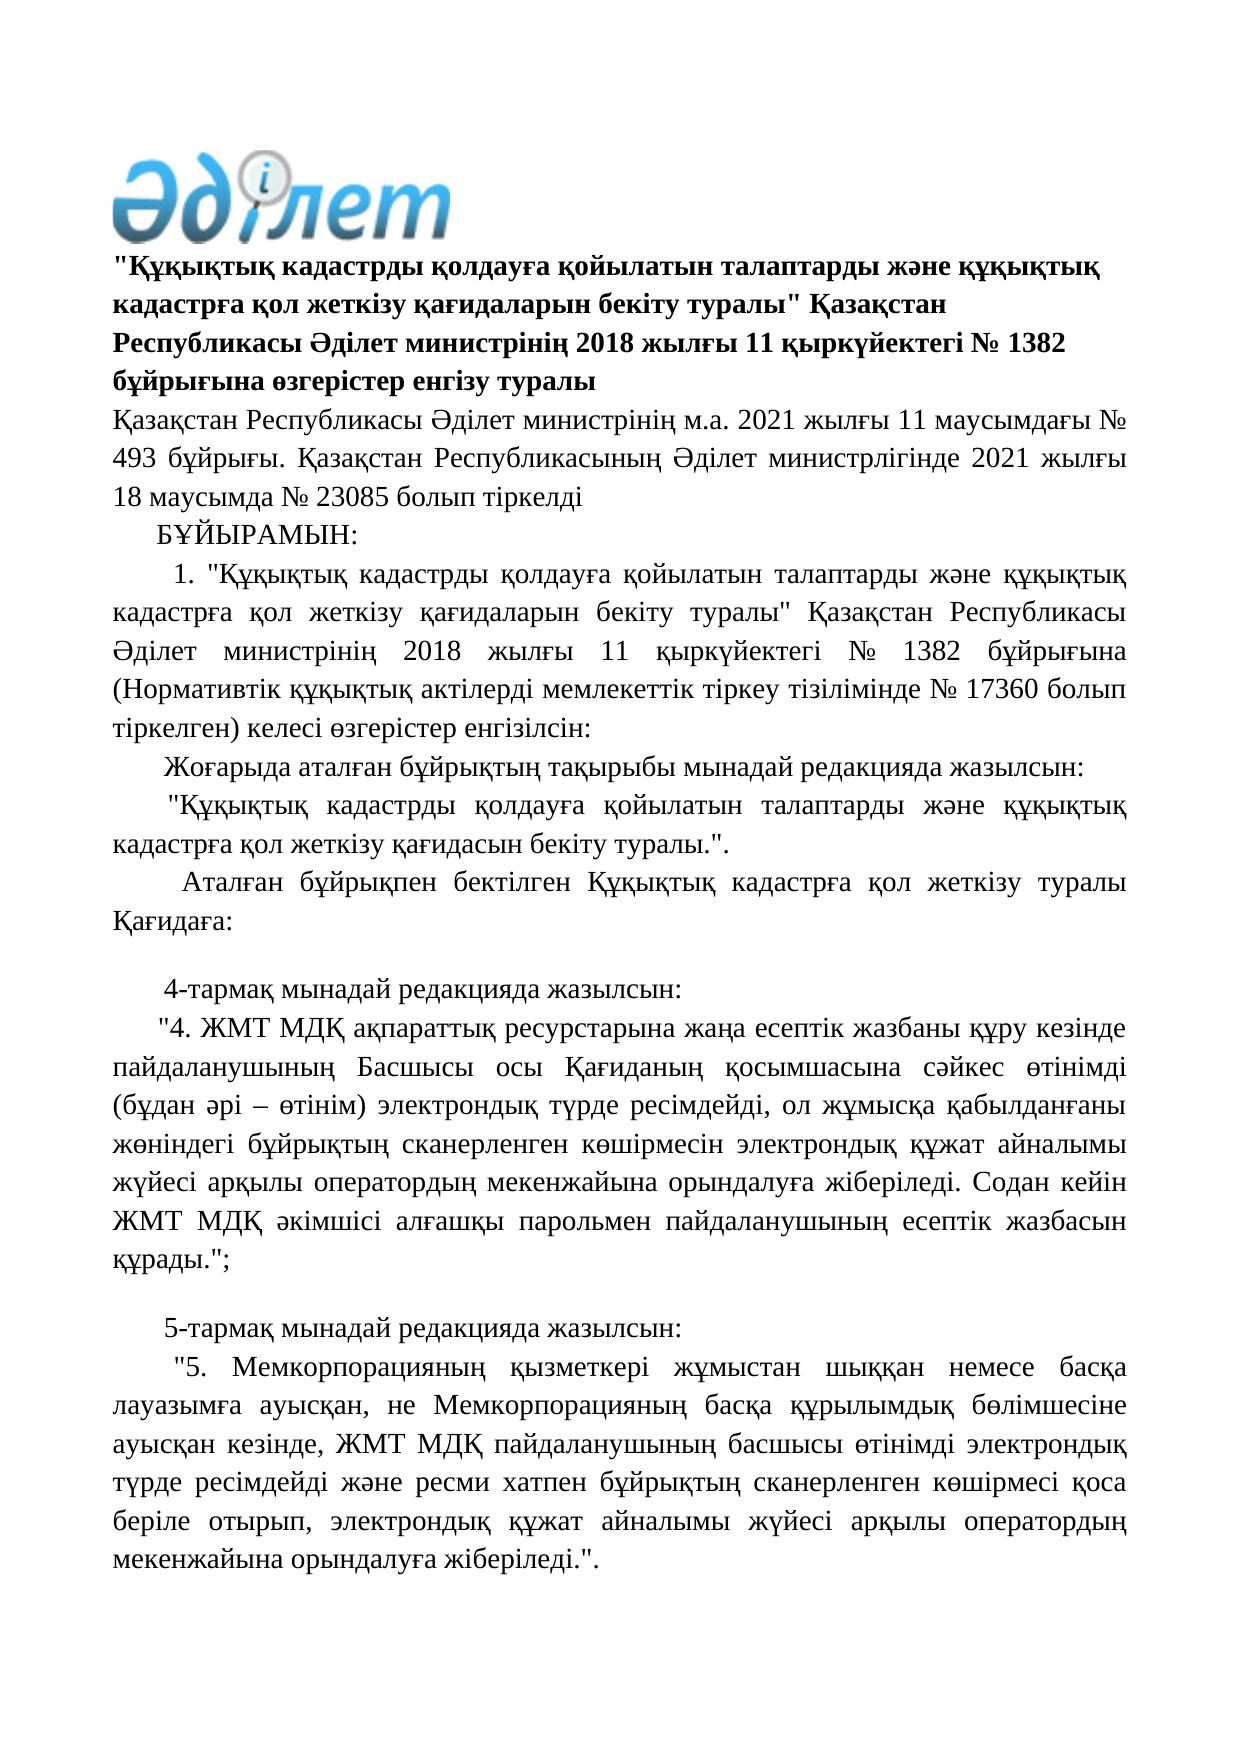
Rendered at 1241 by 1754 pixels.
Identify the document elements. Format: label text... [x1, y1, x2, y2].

text "Құқықтық кадастрды қолдауға қойылатын талаптарды және құқықтық кадастрға қол жеткізу қағидасын бекіту туралы.". [112, 787, 1128, 859]
text "5. Мемкорпорацияның қызметкері жұмыстан шыққан немесе басқа лауазымға ауысқан, не Мемкорпорацияның басқа құрылымдық бөлімшесіне ауысқан кезінде, ЖМТ МДҚ пайдаланушының басшысы өтінімді электрондық түрде ресімдейді және ресми хатпен бұйрықтың сканерленген көшірмесі қоса беріле отырып, электрондық құжат айналымы жүйесі арқылы оператордың мекенжайына орындалуға жіберіледі.". [112, 1349, 1128, 1575]
picture [112, 150, 451, 244]
text Аталған бұйрықпен бектілген Құқықтық кадастрға қол жеткізу туралы Қағидаға: [112, 864, 1128, 936]
text Қазақстан Республикасы Әділет министрінің м.а. 2021 жылғы 11 маусымдағы № 493 бұйрығы. Қазақстан Республикасының Әділет министрлігінде 2021 жылғы 18 маусымда № 23085 болып тіркелді [112, 402, 1128, 512]
text 1. "Құқықтық кадастрды қолдауға қойылатын талаптарды және құқықтық кадастрға қол жеткізу қағидаларын бекіту туралы" Қазақстан Республикасы Әділет министрінің 2018 жылғы 11 қыркүйектегі № 1382 бұйрығына (Нормативтiк құқықтық актiлердi мемлекеттiк тiркеу тiзiлiмiнде № 17360 болып тіркелген) келесі өзгерістер енгізілсін: [112, 556, 1128, 744]
text 4-тармақ мынадай редакцияда жазылсын: [112, 972, 1128, 1005]
text Жоғарыда аталған бұйрықтың тақырыбы мынадай редакцияда жазылсын: [112, 749, 1128, 782]
text 5-тармақ мынадай редакцияда жазылсын: [112, 1310, 1128, 1344]
text "Құқықтық кадастрды қолдауға қойылатын талаптарды және құқықтық кадастрға қол жеткізу қағидаларын бекіту туралы" Қазақстан Республикасы Әділет министрінің 2018 жылғы 11 қыркүйектегі № 1382 бұйрығына өзгерістер енгізу туралы [112, 248, 1128, 397]
text БҰЙЫРАМЫН: [112, 517, 1128, 551]
text "4. ЖМТ МДҚ ақпараттық ресурстарына жаңа есептік жазбаны құру кезінде пайдаланушының Басшысы осы Қағиданың қосымшасына сәйкес өтінімді (бұдан әрі – өтінім) электрондық түрде ресімдейді, ол жұмысқа қабылданғаны жөніндегі бұйрықтың сканерленген көшірмесін электрондық құжат айналымы жүйесі арқылы оператордың мекенжайына орындалуға жіберіледі. Содан кейін ЖМТ МДҚ әкімшісі алғашқы парольмен пайдаланушының есептік жазбасын құрады."; [112, 1010, 1128, 1275]
